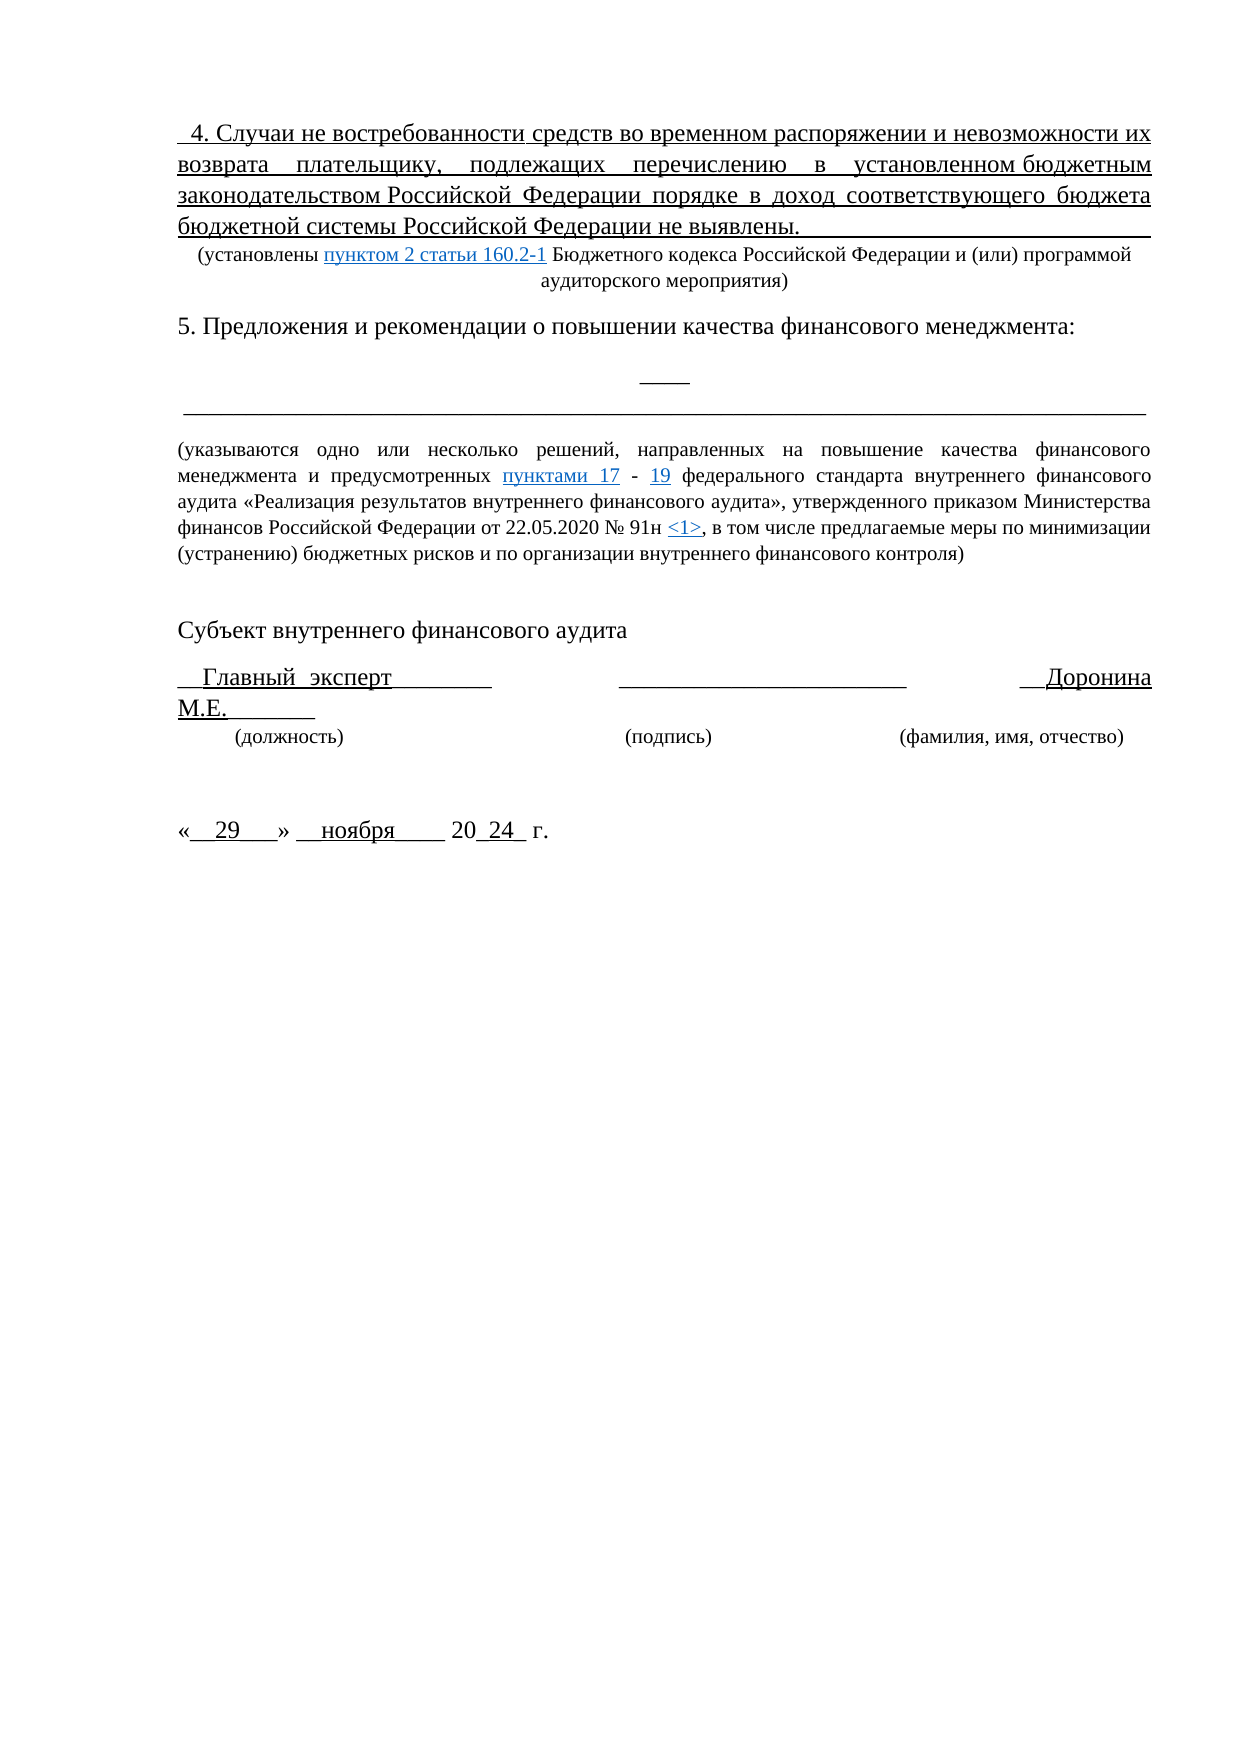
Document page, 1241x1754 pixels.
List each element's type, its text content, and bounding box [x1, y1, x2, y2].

text (установлены пунктом 2 статьи 160.2-1 Бюджетного кодекса Российской Федерации и (или) программой аудиторского мероприятия) [177, 242, 1152, 292]
text (должность) (подпись) (фамилия, имя, отчество) [177, 724, 1152, 748]
text ____ _____________________________________________________________________________ [177, 358, 1152, 418]
text 4. Случаи не востребованности средств во временном распоряжении и невозможности их возврата плательщику, подлежащих перечислению в установленном бюджетным законодательством Российской Федерации порядке в доход соответствующего бюджета бюджетной системы Российской Федерации не выявлены.____________________________ [177, 118, 1152, 174]
text __Главный эксперт________ _______________________ __Доронина М.Е._______ [177, 662, 1152, 722]
text Субъект внутреннего финансового аудита [177, 615, 1152, 643]
text 5. Предложения и рекомендации о повышении качества финансового менеджмента: [177, 311, 1152, 339]
text 4. Случаи не востребованности средств во временном распоряжении и невозможности их возврата плательщику, подлежащих перечислению в установленном бюджетным законодательством Российской Федерации порядке в доход соответствующего бюджета бюджетной системы Российской Федерации не выявлены.____________________________ [177, 176, 1152, 240]
text «__29___» __ноября____ 20_24_ г. [177, 815, 1152, 843]
text (указываются одно или несколько решений, направленных на повышение качества финансового менеджмента и предусмотренных пунктами 17 - 19 федерального стандарта внутреннего финансового аудита «Реализация результатов внутреннего финансового аудита», утвержденного приказом Министерства финансов Российской Федерации от 22.05.2020 № 91н <1>, в том числе предлагаемые меры по минимизации (устранению) бюджетных рисков и по организации внутреннего финансового контроля) [177, 437, 1152, 565]
